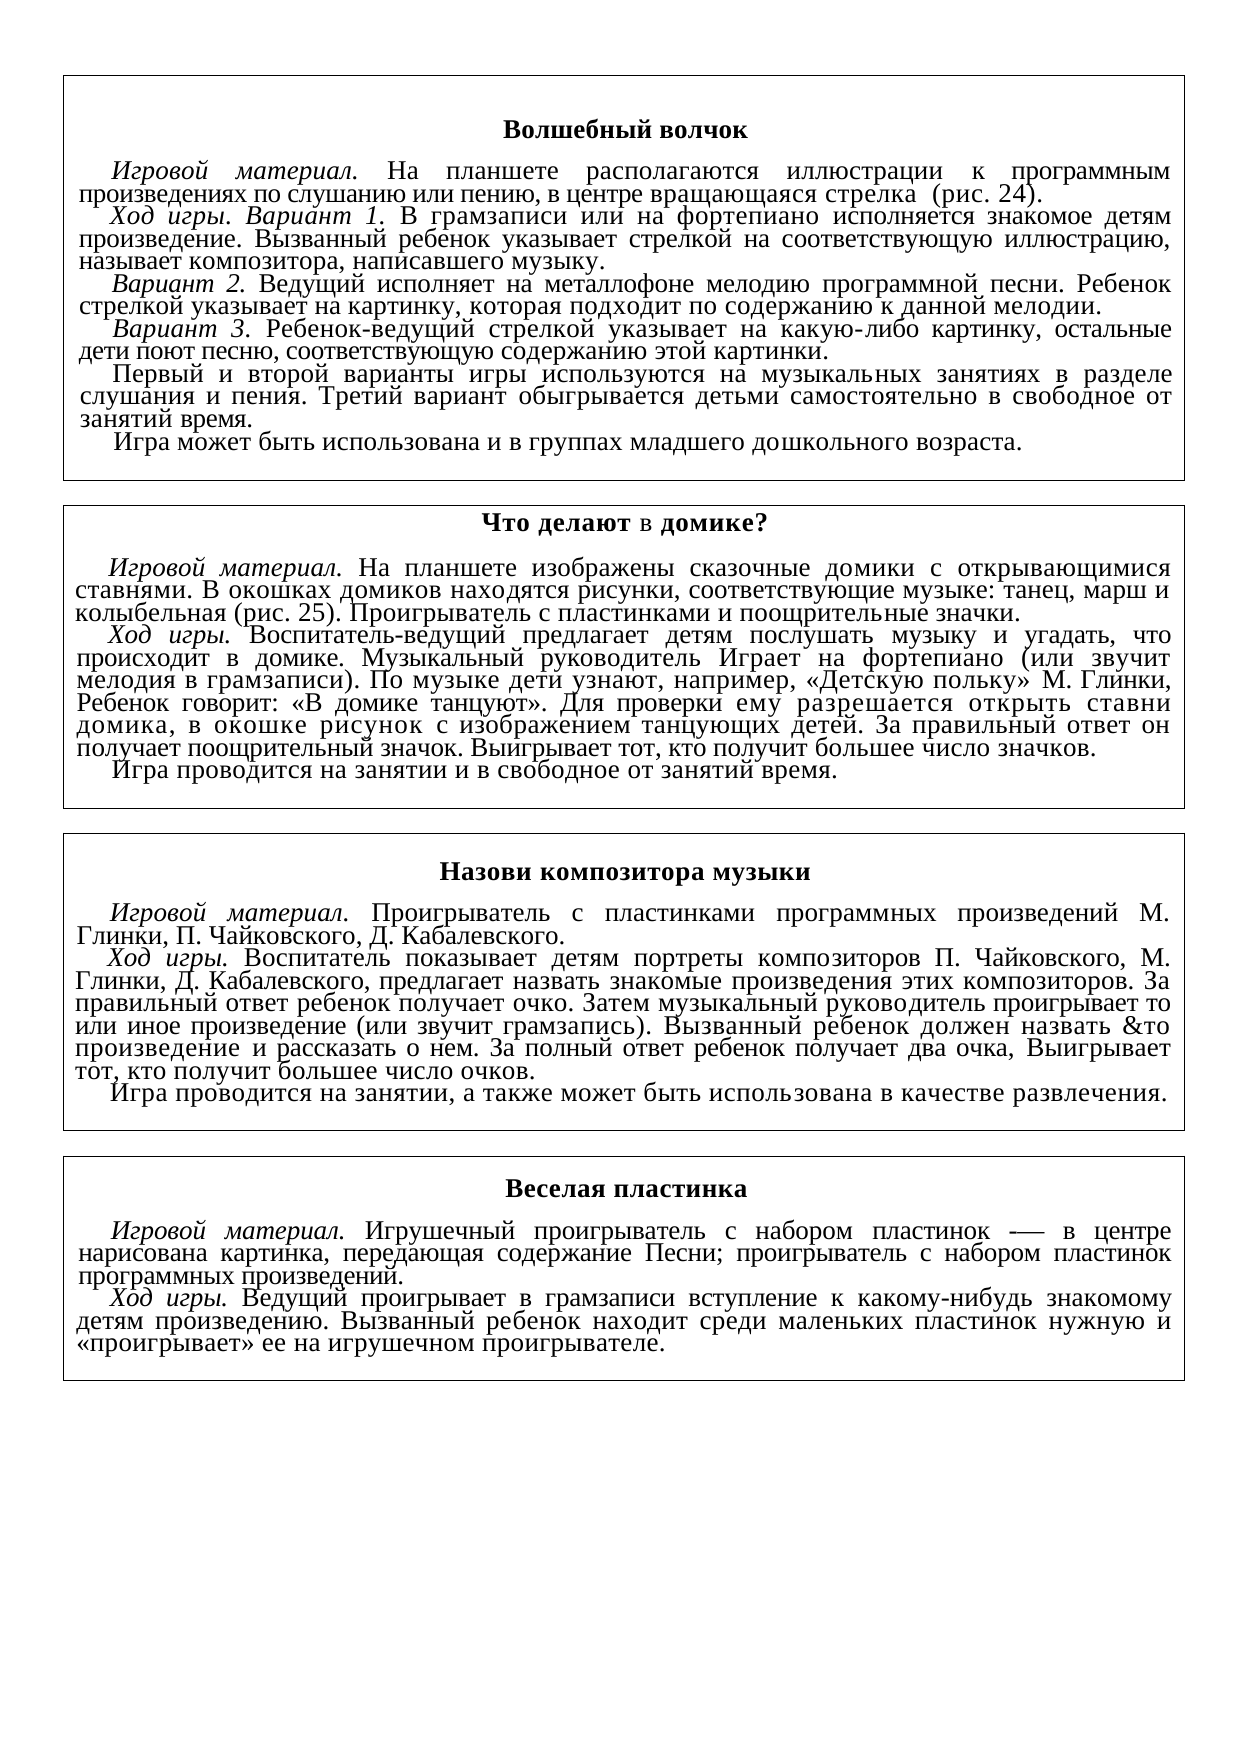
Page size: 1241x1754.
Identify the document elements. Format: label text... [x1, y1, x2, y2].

table_header Веселая пластинка Игровой материал. Игрушечный проигрыватель с набором пластинок -— в центре нарисована картинка, передающая содержание Песни; проигрыватель с набором пластинок программных произведений. Ход игры. Ведущий проигрывает в грамзаписи вступление к какому-нибудь знакомому детям произведению. Вызванный ребенок находит среди маленьких пластинок нужную и «проигрывает» ее на игрушечном проигрывателе. [64, 1157, 1184, 1380]
table_header Что делают в домике? Игровой материал. На планшете изображены сказочные домики с открывающимися ставнями. В окошках домиков находятся рисунки, соответствующие музыке: танец, марш и колыбельная (рис. 25). Проигрыватель с пластинками и поощрительные значки. Ход игры. Воспитатель-ведущий предлагает детям послушать музыку и угадать, что происходит в домике. Музыкальный руководитель Играет на фортепиано (или звучит мелодия в грамзаписи). По музыке дети узнают, например, «Детскую польку» М. Глинки, Ребенок говорит: «В домике танцуют». Для проверки ему разрешается открыть ставни домика, в окошке рисунок с изображением танцующих детей. За правильный ответ он получает поощрительный значок. Выигрывает тот, кто получит большее число значков. Игра проводится на занятии и в свободное от занятий время. [64, 506, 1184, 808]
table_header Назови композитора музыки Игровой материал. Проигрыватель с пластинками программных произведений М. Глинки, П. Чайковского, Д. Кабалевского. Ход игры. Воспитатель показывает детям портреты композиторов П. Чайковского, М. Глинки, Д. Кабалевского, предлагает назвать знакомые произведения этих композиторов. За правильный ответ ребенок получает очко. Затем музыкальный руководитель проигрывает то или иное произведение (или звучит грамзапись). Вызванный ребенок должен назвать &то произведение и рассказать о нем. За полный ответ ребенок получает два очка, Выигрывает тот, кто получит большее число очков. Игра проводится на занятии, а также может быть использована в качестве развлечения. [64, 834, 1184, 1130]
table_header Волшебный волчок Игровой материал. На планшете располагаются иллюстрации к программным произведениях по слушанию или пению, в центре вращающаяся стрелка (рис. 24). Ход игры. Вариант 1. В грамзаписи или на фортепиано исполняется знакомое детям произведение. Вызванный ребенок указывает стрелкой на соответствующую иллюстрацию, называет композитора, написавшего музыку. Вариант 2. Ведущий исполняет на металлофоне мелодию программной песни. Ребенок стрелкой указывает на картинку, которая подходит по содержанию к данной мелодии. Вариант 3. Ребенок-ведущий стрелкой указывает на какую-либо картинку, остальные дети поют песню, соответствующую содержанию этой картинки. Первый и второй варианты игры используются на музыкальных занятиях в разделе слушания и пения. Третий вариант обыгрывается детьми самостоятельно в свободное от занятий время. Игра может быть использована и в группах младшего дошкольного возраста. [64, 76, 1184, 480]
